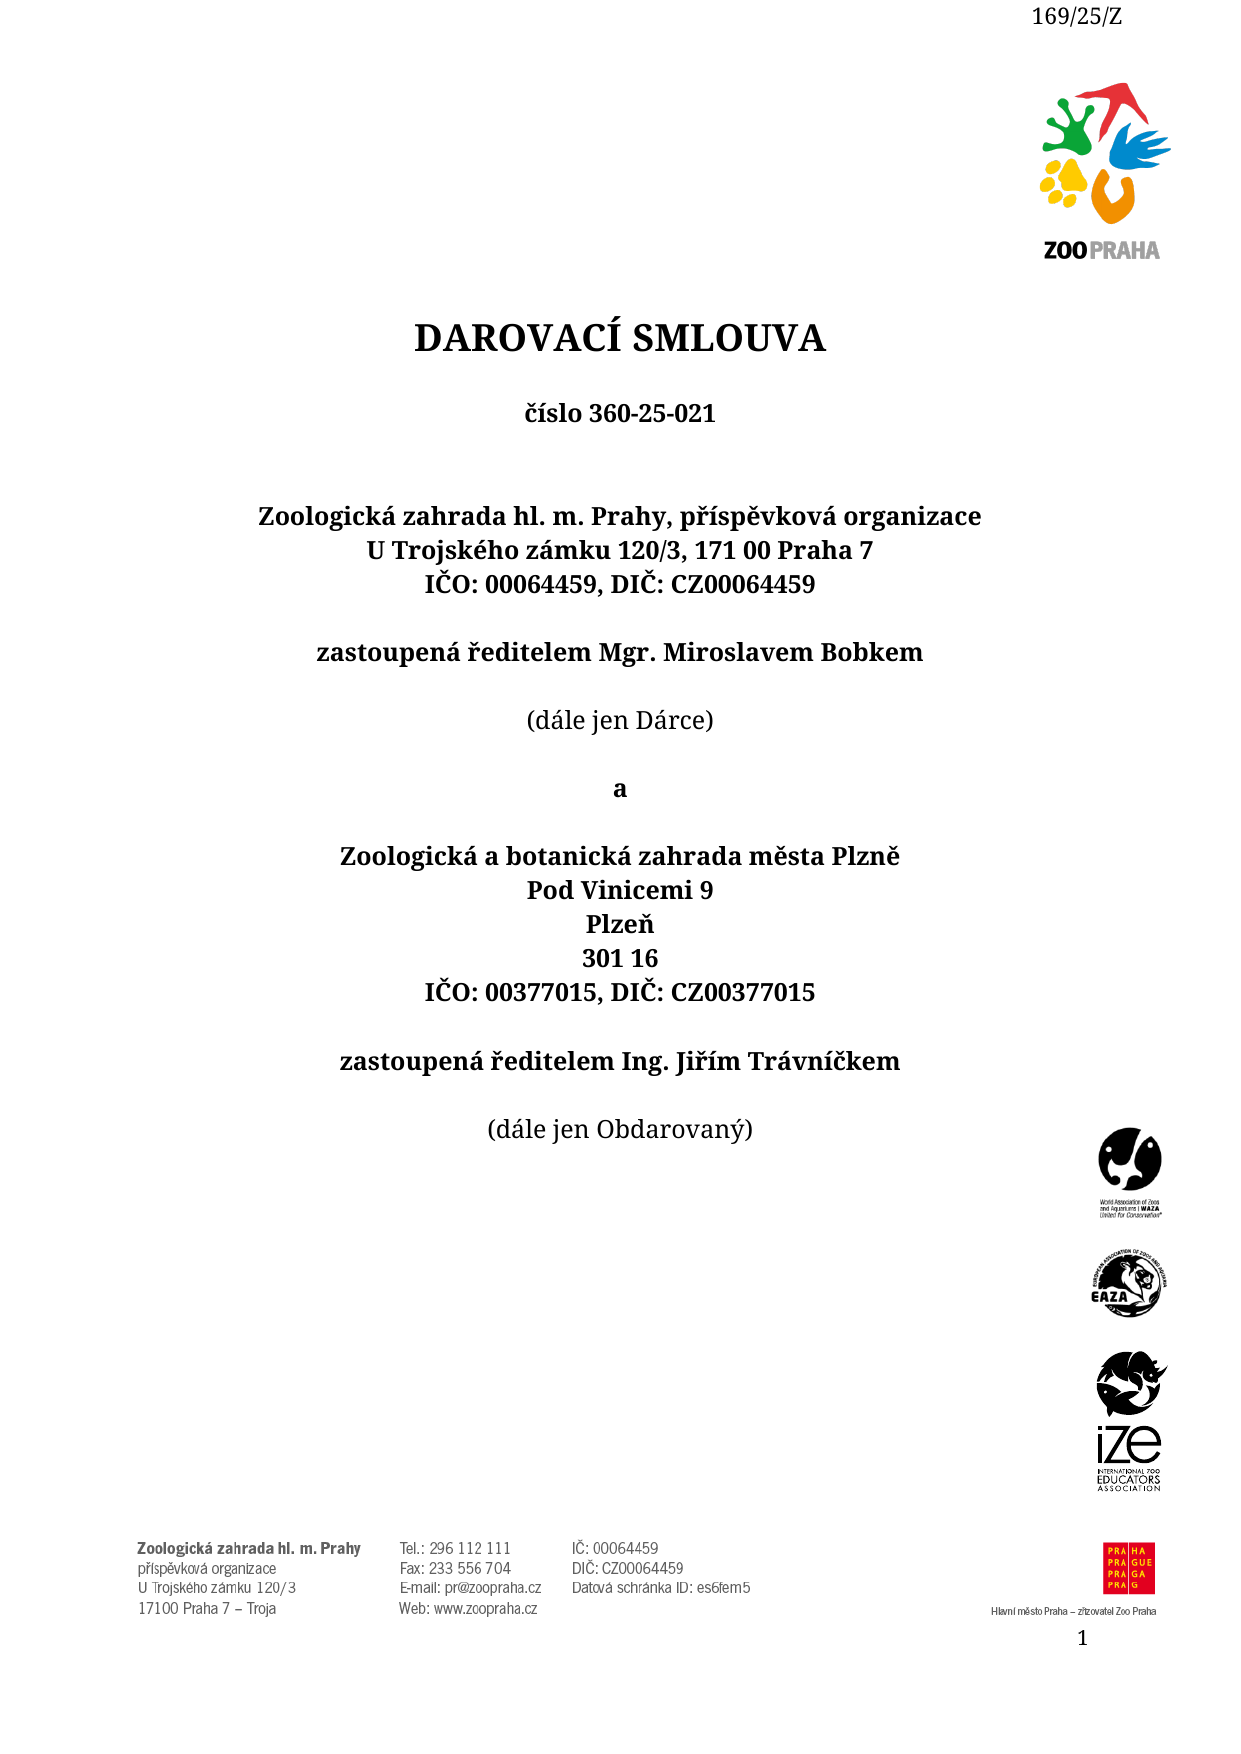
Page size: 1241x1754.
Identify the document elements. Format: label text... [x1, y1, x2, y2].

text (dále jen Dárce) [118, 703, 1122, 737]
picture [1033, 0, 1239, 265]
text Pod Vinicemi 9 [118, 873, 1122, 907]
text a [118, 771, 1122, 805]
text zastoupená ředitelem Ing. Jiřím Trávníčkem [118, 1043, 1122, 1077]
text DAROVACÍ SMLOUVA [118, 311, 1122, 362]
text (dále jen Obdarovaný) [118, 1111, 1122, 1145]
text Plzeň [118, 907, 1122, 941]
picture [0, 1536, 1241, 1721]
text U Trojského zámku 120/3, 171 00 Praha 7 [118, 532, 1122, 566]
text zastoupená ředitelem Mgr. Miroslavem Bobkem [118, 634, 1122, 668]
text 301 16 [118, 941, 1122, 975]
text Zoologická a botanická zahrada města Plzně [118, 839, 1122, 873]
text IČO: 00064459, DIČ: CZ00064459 [118, 566, 1122, 600]
picture [1007, 1097, 1241, 1323]
text číslo 360-25-021 [118, 396, 1122, 430]
text Zoologická zahrada hl. m. Prahy, příspěvková organizace [118, 498, 1122, 532]
text IČO: 00377015, DIČ: CZ00377015 [118, 975, 1122, 1009]
